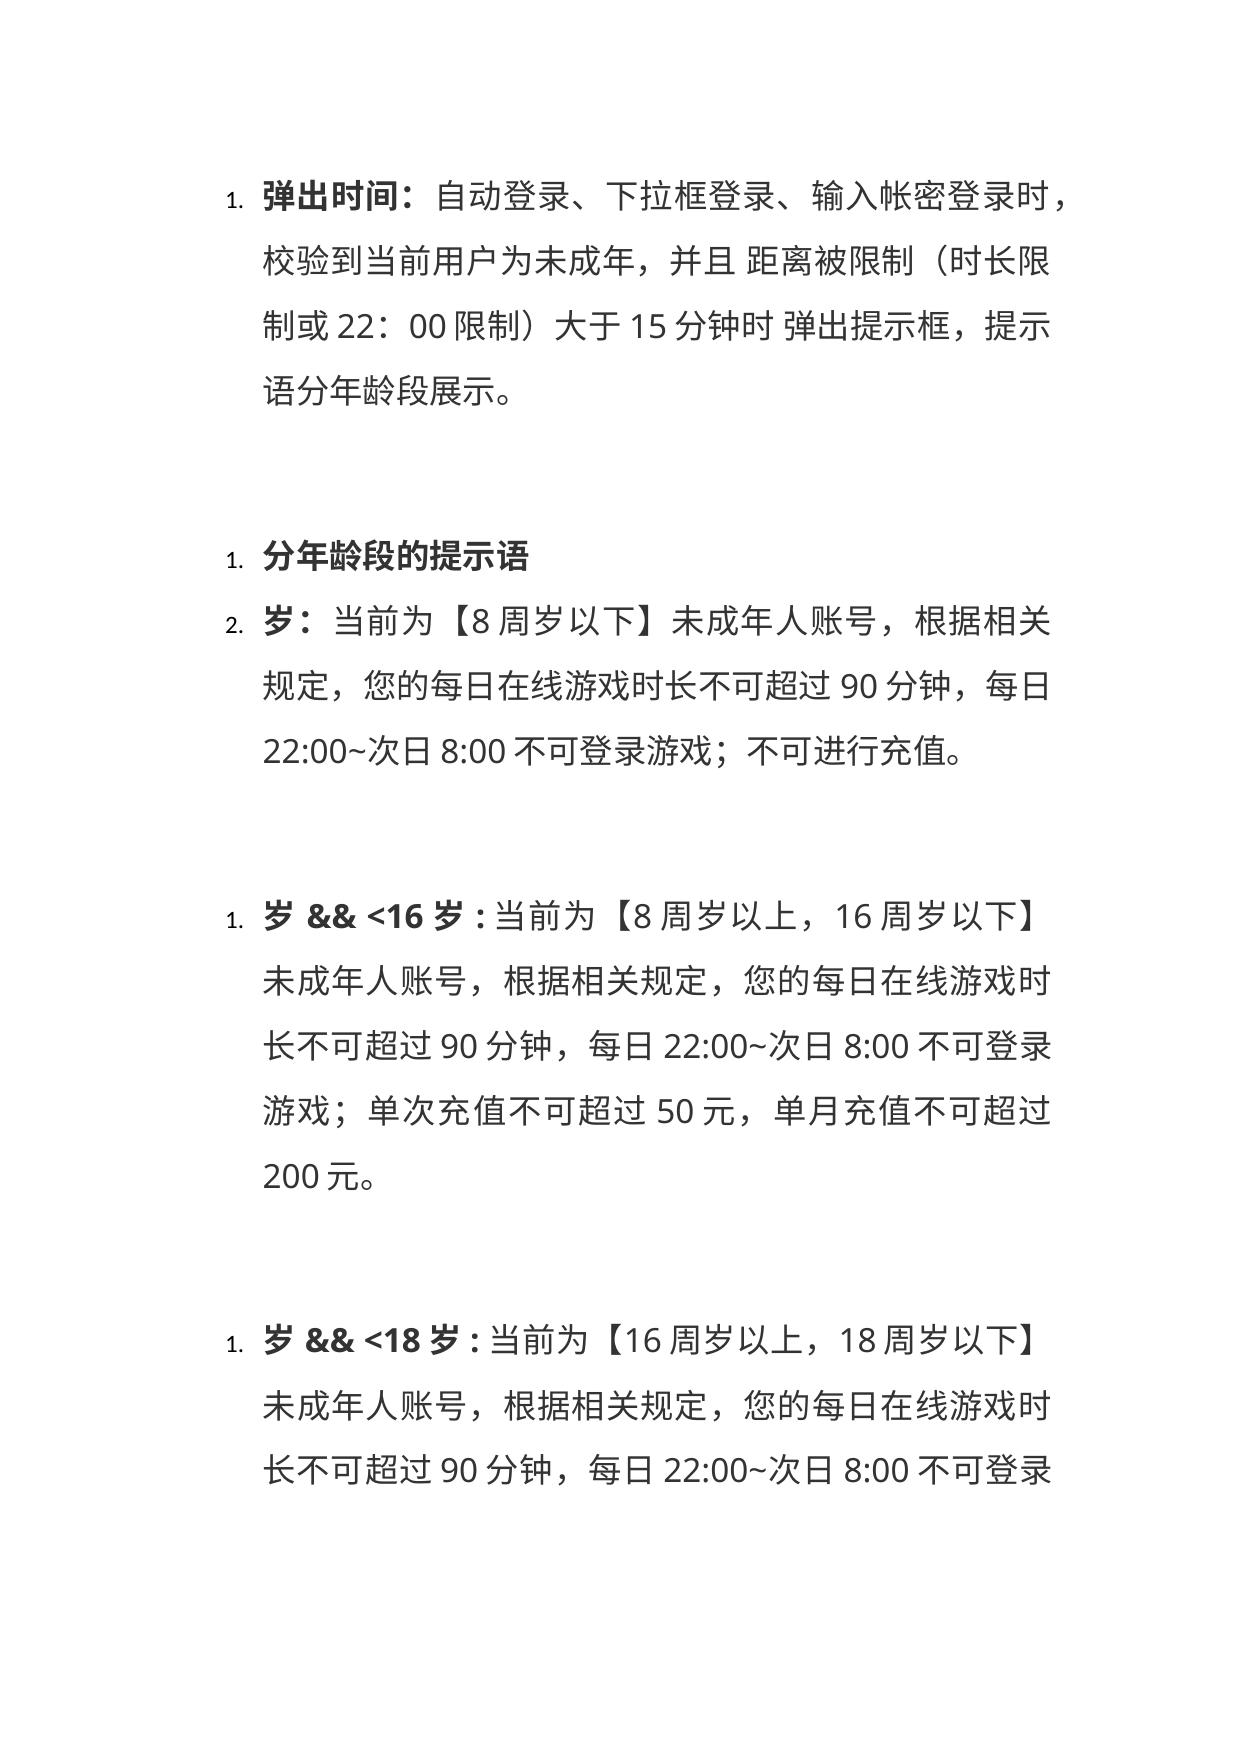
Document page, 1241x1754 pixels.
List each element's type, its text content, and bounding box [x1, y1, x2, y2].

list 分年龄段的提示语 [225, 522, 1053, 587]
list 弹出时间：自动登录、下拉框登录、输入帐密登录时，校验到当前用户为未成年，并且 距离被限制（时长限制或22：00限制）大于15分钟时 弹出提示框，提示语分年龄段展示。 [225, 162, 1053, 422]
list 岁 && <16岁 : 当前为【8周岁以上，16周岁以下】未成年人账号，根据相关规定，您的每日在线游戏时长不可超过90分钟，每日22:00~次日8:00不可登录游戏；单次充值不可超过50元，单月充值不可超过200元。 [225, 881, 1053, 1206]
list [225, 1306, 1053, 1501]
list 岁：当前为【8周岁以下】未成年人账号，根据相关规定，您的每日在线游戏时长不可超过90分钟，每日22:00~次日8:00不可登录游戏；不可进行充值。 [225, 587, 1053, 782]
